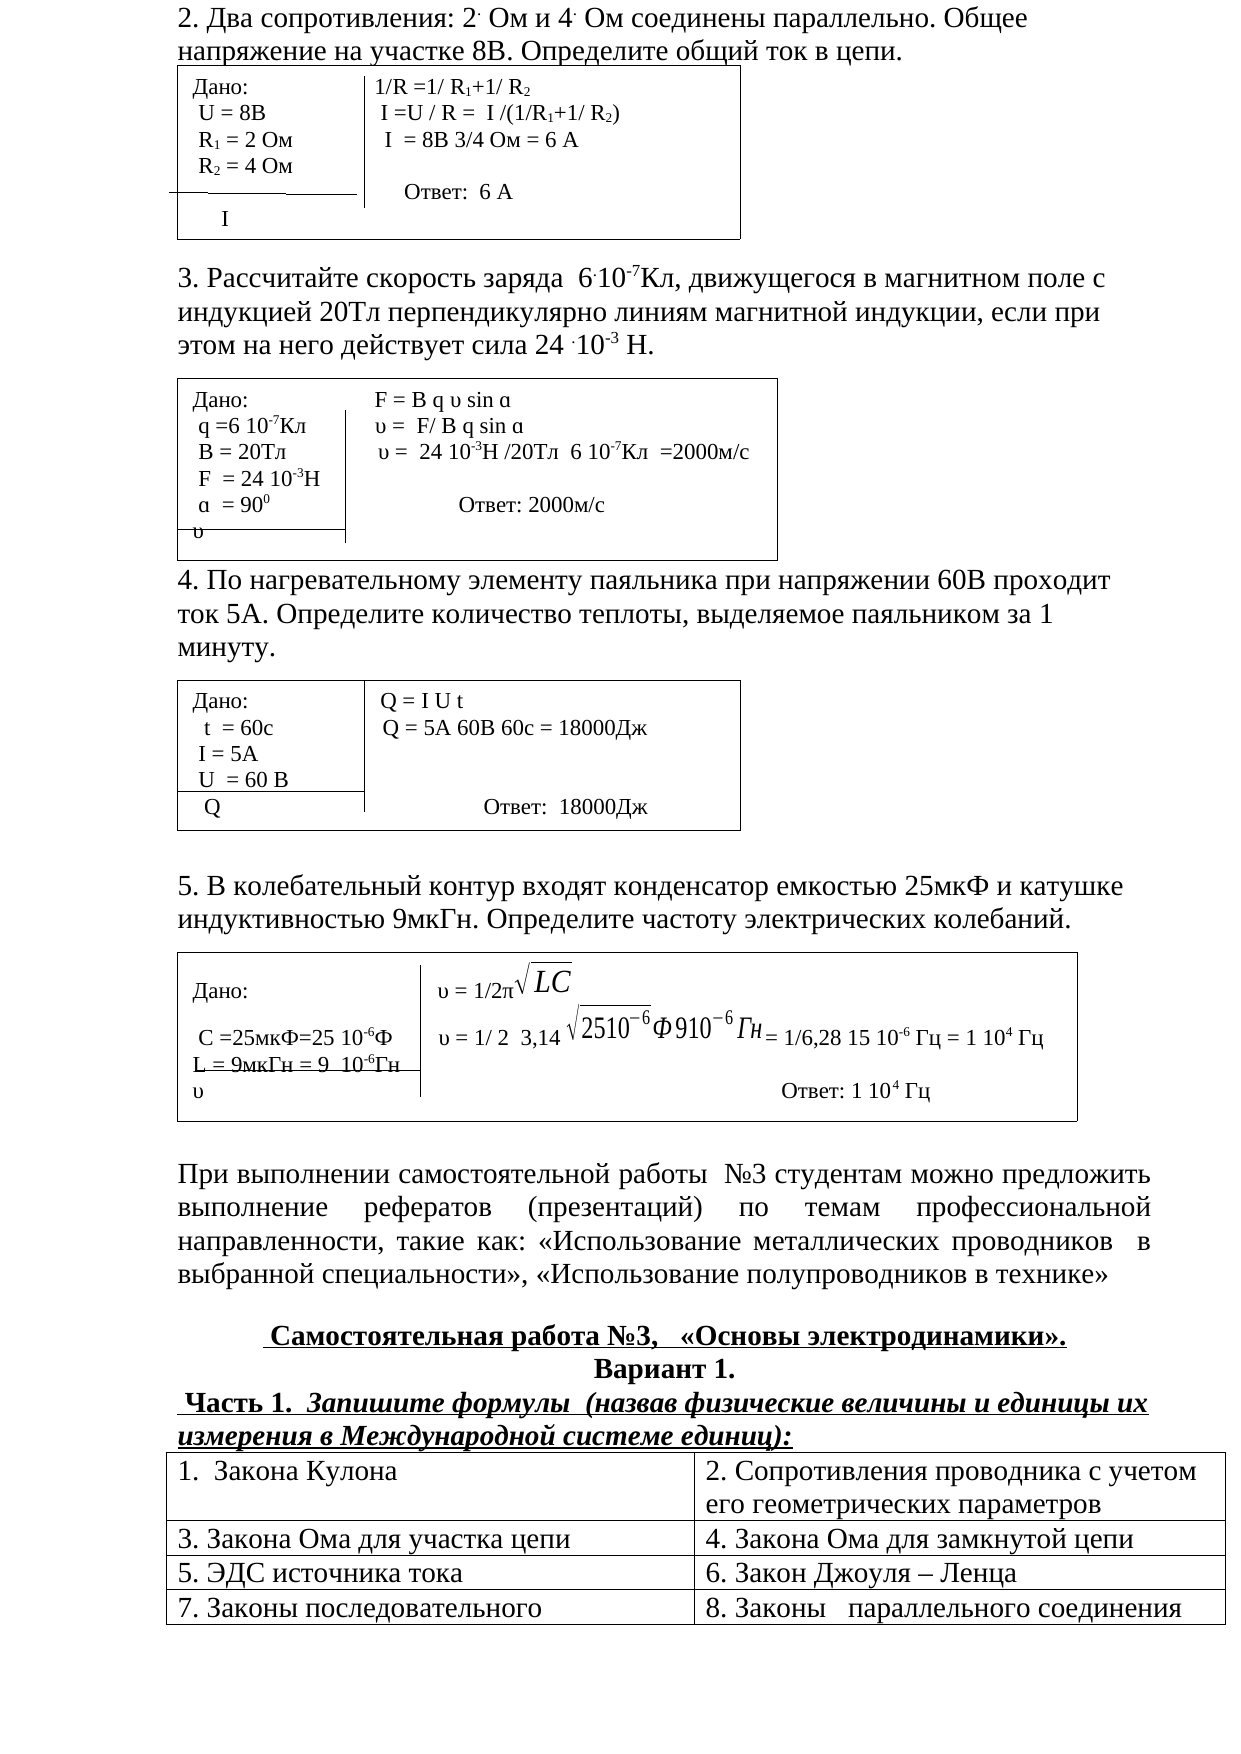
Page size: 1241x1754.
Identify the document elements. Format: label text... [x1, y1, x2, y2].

text 5. В колебательный контур входят конденсатор емкостью 25мкФ и катушке индуктивностью 9мкГн. Определите частоту электрических колебаний. [177, 868, 1152, 935]
text 4. По нагревательному элементу паяльника при напряжении 60В проходит ток 5А. Определите количество теплоты, выделяемое паяльником за 1 минуту. [177, 562, 1152, 663]
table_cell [167, 1590, 694, 1624]
table_cell 6. Закон Джоуля – Ленца [695, 1556, 1225, 1589]
text Самостоятельная работа №3, «Основы электродинамики». [177, 1318, 1152, 1351]
text Вариант 1. [177, 1351, 1152, 1385]
table_cell 3. Закона Ома для участка цепи [167, 1521, 694, 1554]
table_cell 4. Закона Ома для замкнутой цепи [695, 1521, 1225, 1554]
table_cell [695, 1590, 1225, 1624]
table_header 1. Закона Кулона [167, 1453, 694, 1520]
text 2. Два сопротивления: 2. Ом и 4. Ом соединены параллельно. Общее напряжение на участке 8В. Определите общий ток в цепи. [177, 0, 1152, 67]
text 3. Рассчитайте скорость заряда 6.10-7Кл, движущегося в магнитном поле с индукцией 20Тл перпендикулярно линиям магнитной индукции, если при этом на него действует сила 24 .10-3 Н. [177, 260, 1152, 361]
table_header 2. Сопротивления проводника с учетом его геометрических параметров [695, 1453, 1225, 1520]
table_cell 5. ЭДС источника тока [167, 1556, 694, 1589]
text При выполнении самостоятельной работы №3 студентам можно предложить выполнение рефератов (презентаций) по темам профессиональной направленности, такие как: «Использование металлических проводников в выбранной специальности», «Использование полупроводников в технике» [177, 1156, 1152, 1290]
text Часть 1. Запишите формулы (назвав физические величины и единицы их измерения в Международной системе единиц): [177, 1385, 1152, 1452]
